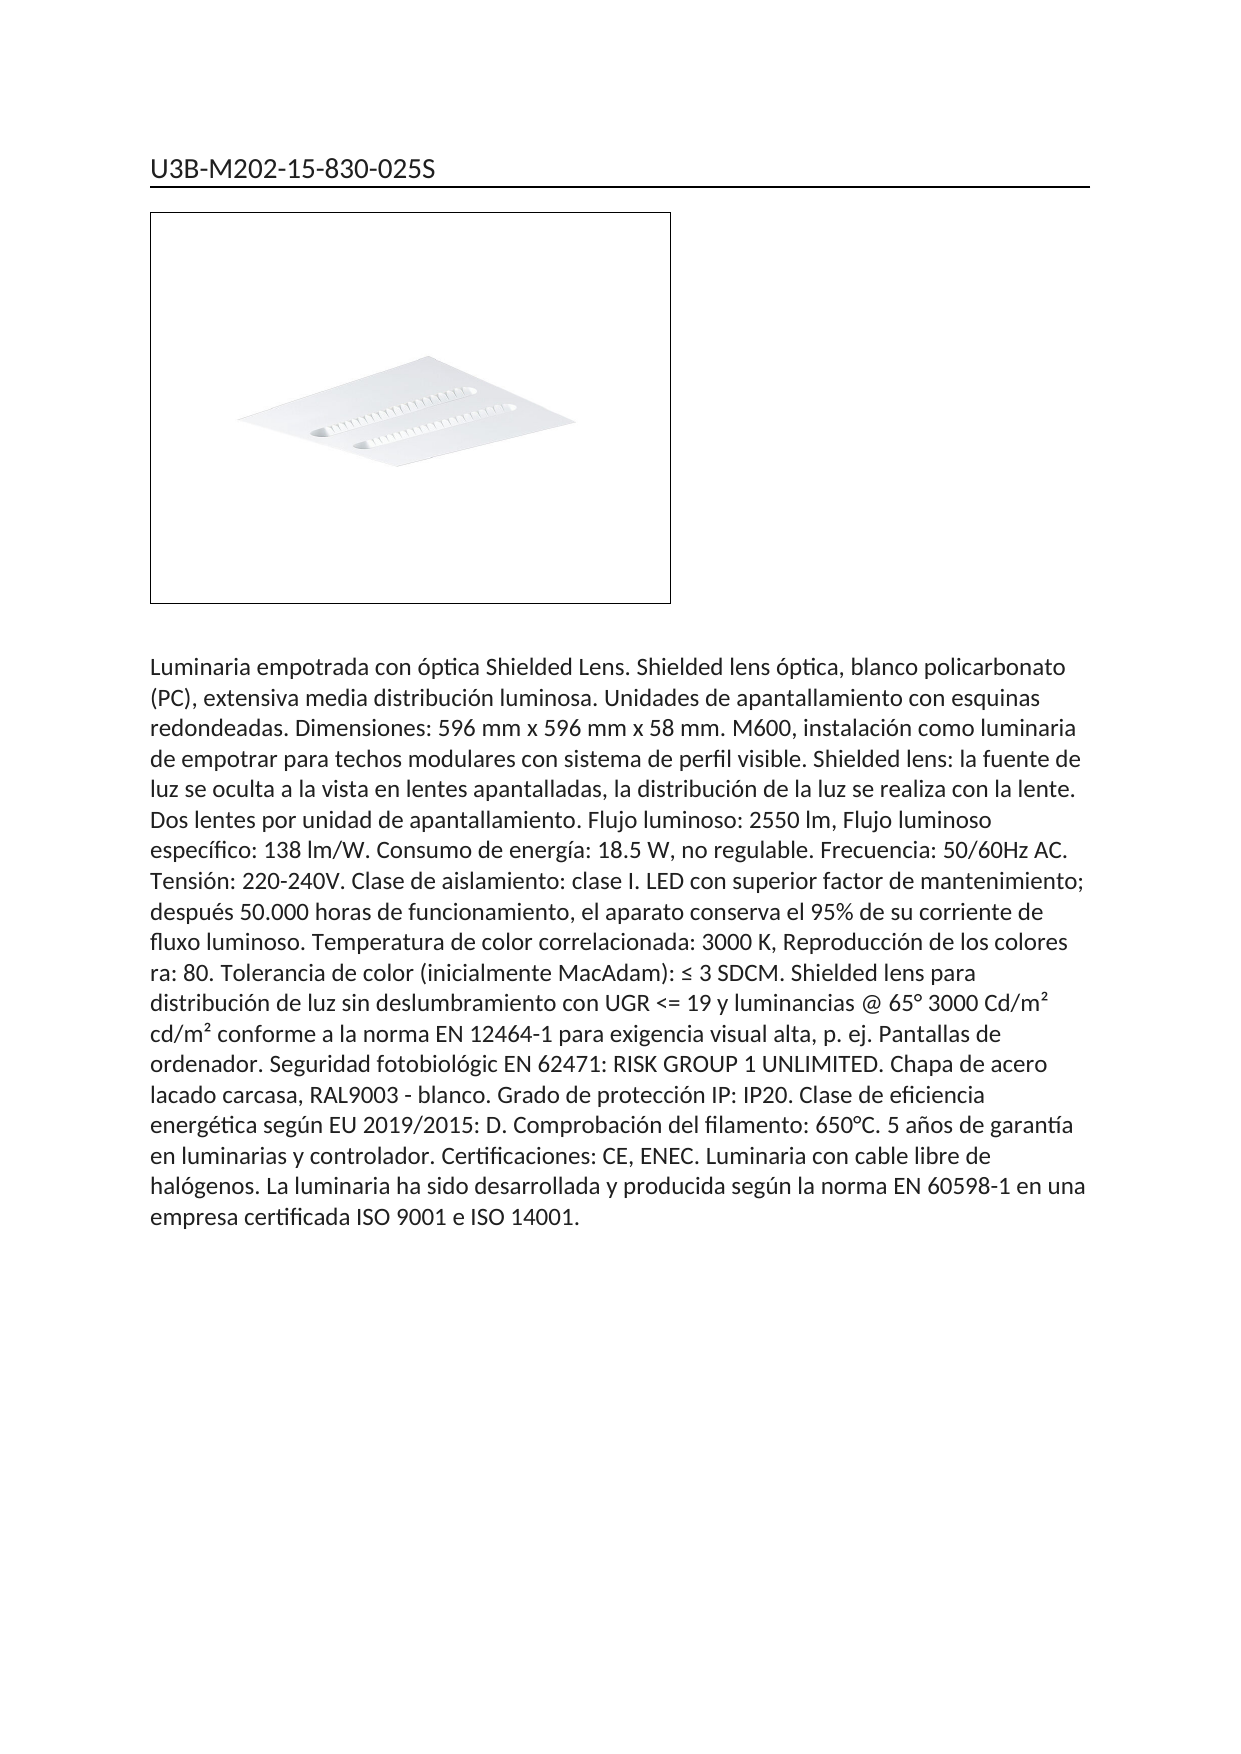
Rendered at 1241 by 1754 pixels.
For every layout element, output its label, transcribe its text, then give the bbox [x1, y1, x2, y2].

picture [151, 213, 670, 603]
text Luminaria empotrada con óptica Shielded Lens. Shielded lens óptica, blanco policarbonato (PC), extensiva media distribución luminosa. Unidades de apantallamiento con esquinas redondeadas. Dimensiones: 596 mm x 596 mm x 58 mm. M600, instalación como luminaria de empotrar para techos modulares con sistema de perfil visible. Shielded lens: la fuente de luz se oculta a la vista en lentes apantalladas, la distribución de la luz se realiza con la lente. Dos lentes por unidad de apantallamiento. Flujo luminoso: 2550 lm, Flujo luminoso específico: 138 lm/W. Consumo de energía: 18.5 W, no regulable. Frecuencia: 50/60Hz AC. Tensión: 220-240V. Clase de aislamiento: clase I. LED con superior factor de mantenimiento; después 50.000 horas de funcionamiento, el aparato conserva el 95% de su corriente de fluxo luminoso. Temperatura de color correlacionada: 3000 K, Reproducción de los colores ra: 80. Tolerancia de color (inicialmente MacAdam): ≤ 3 SDCM. Shielded lens para distribución de luz sin deslumbramiento con UGR <= 19 y luminancias @ 65° 3000 Cd/m² cd/m² conforme a la norma EN 12464-1 para exigencia visual alta, p. ej. Pantallas de ordenador. Seguridad fotobiológic EN 62471: RISK GROUP 1 UNLIMITED. Chapa de acero lacado carcasa, RAL9003 - blanco. Grado de protección IP: IP20. Clase de eficiencia energética según EU 2019/2015: D. Comprobación del filamento: 650°C. 5 años de garantía en luminarias y controlador. Certificaciones: CE, ENEC. Luminaria con cable libre de halógenos. La luminaria ha sido desarrollada y producida según la norma EN 60598-1 en una empresa certificada ISO 9001 e ISO 14001. [150, 652, 1090, 1231]
text U3B-M202-15-830-025S [150, 150, 1090, 186]
